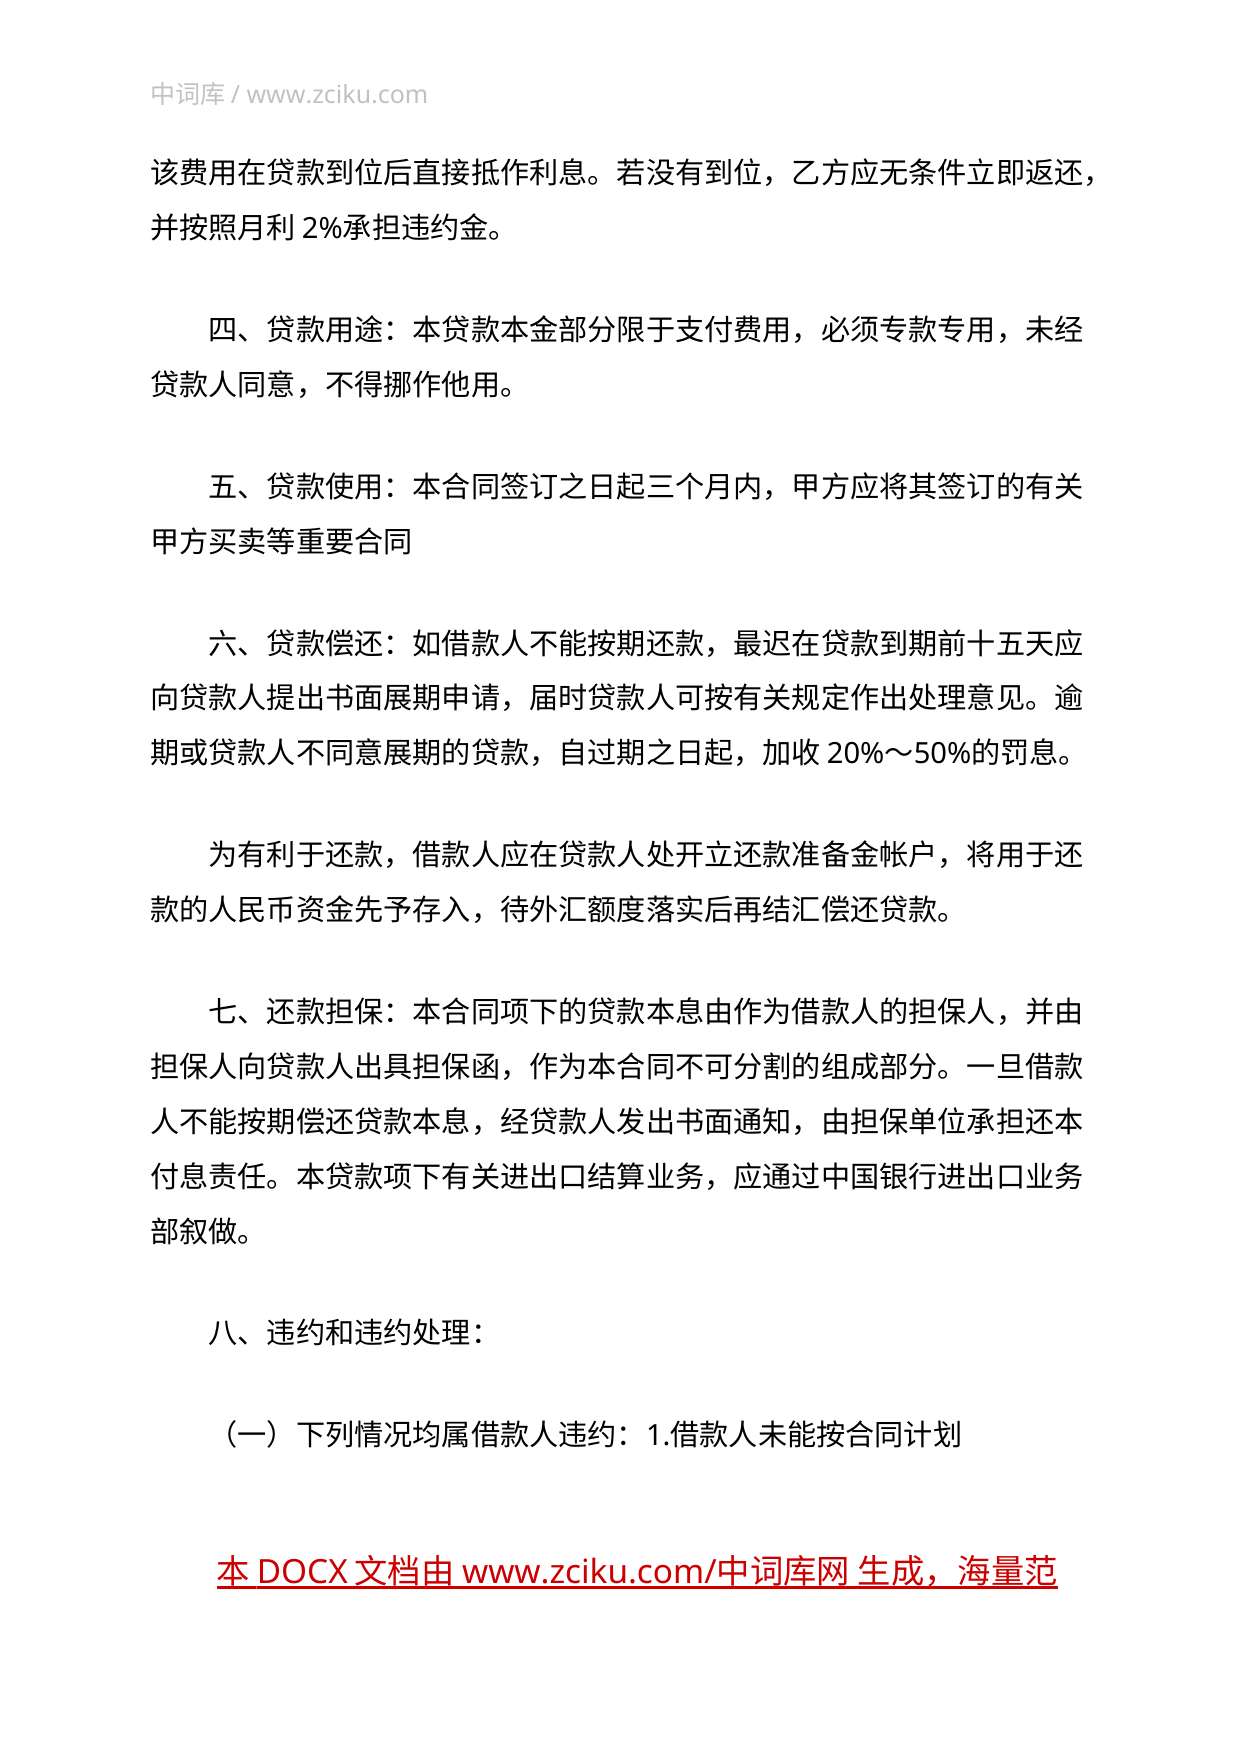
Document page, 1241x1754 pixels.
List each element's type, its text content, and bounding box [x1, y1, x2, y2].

text 六、贷款偿还：如借款人不能按期还款，最迟在贷款到期前十五天应向贷款人提出书面展期申请，届时贷款人可按有关规定作出处理意见。逾期或贷款人不同意展期的贷款，自过期之日起，加收20%～50%的罚息。 [150, 620, 1090, 772]
text 四、贷款用途：本贷款本金部分限于支付费用，必须专款专用，未经贷款人同意，不得挪作他用。 [150, 307, 1090, 404]
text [150, 1545, 1090, 1593]
text 七、还款担保：本合同项下的贷款本息由作为借款人的担保人，并由担保人向贷款人出具担保函，作为本合同不可分割的组成部分。一旦借款人不能按期偿还贷款本息，经贷款人发出书面通知，由担保单位承担还本付息责任。本贷款项下有关进出口结算业务，应通过中国银行进出口业务部叙做。 [150, 989, 1090, 1251]
text 为有利于还款，借款人应在贷款人处开立还款准备金帐户，将用于还款的人民币资金先予存入，待外汇额度落实后再结汇偿还贷款。 [150, 832, 1090, 929]
text 五、贷款使用：本合同签订之日起三个月内，甲方应将其签订的有关甲方买卖等重要合同 [150, 463, 1090, 561]
text 八、违约和违约处理： [150, 1310, 1090, 1352]
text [150, 150, 1090, 247]
text （一）下列情况均属借款人违约：1.借款人未能按合同计划 [150, 1412, 1090, 1454]
